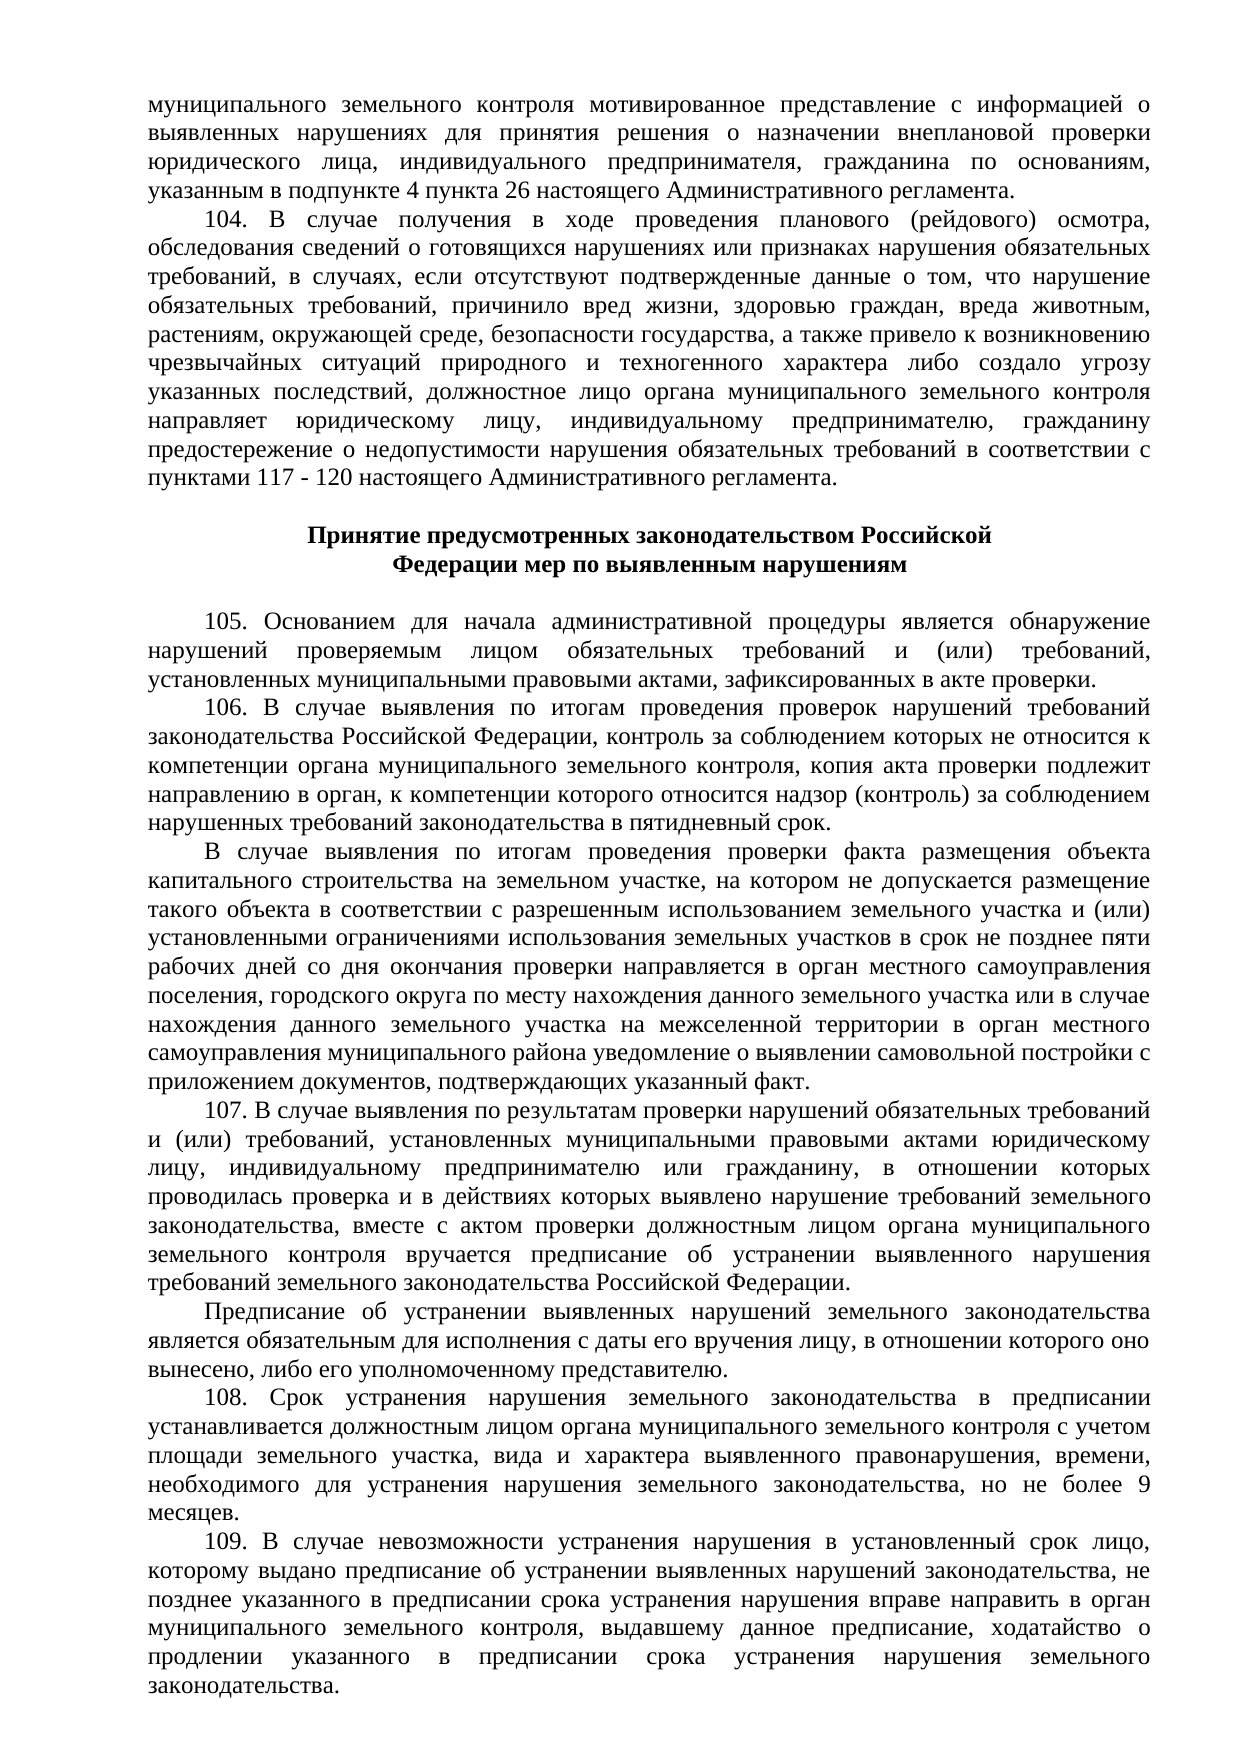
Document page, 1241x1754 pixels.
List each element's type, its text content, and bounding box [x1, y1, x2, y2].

title Федерации мер по выявленным нарушениям [148, 549, 1152, 577]
text Предписание об устранении выявленных нарушений земельного законодательства является обязательным для исполнения с даты его вручения лицу, в отношении которого оно вынесено, либо его уполномоченному представителю. [148, 1296, 1152, 1382]
text В случае выявления по итогам проведения проверки факта размещения объекта капитального строительства на земельном участке, на котором не допускается размещение такого объекта в соответствии с разрешенным использованием земельного участка и (или) установленными ограничениями использования земельных участков в срок не позднее пяти рабочих дней со дня окончания проверки направляется в орган местного самоуправления поселения, городского округа по месту нахождения данного земельного участка или в случае нахождения данного земельного участка на межселенной территории в орган местного самоуправления муниципального района уведомление о выявлении самовольной постройки с приложением документов, подтверждающих указанный факт. [148, 836, 1152, 1095]
text 105. Основанием для начала административной процедуры является обнаружение нарушений проверяемым лицом обязательных требований и (или) требований, установленных муниципальными правовыми актами, зафиксированных в акте проверки. [148, 606, 1152, 692]
text 107. В случае выявления по результатам проверки нарушений обязательных требований и (или) требований, установленных муниципальными правовыми актами юридическому лицу, индивидуальному предпринимателю или гражданину, в отношении которых проводилась проверка и в действиях которых выявлено нарушение требований земельного законодательства, вместе с актом проверки должностным лицом органа муниципального земельного контроля вручается предписание об устранении выявленного нарушения требований земельного законодательства Российской Федерации. [148, 1095, 1152, 1296]
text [148, 89, 1152, 204]
title Принятие предусмотренных законодательством Российской [148, 520, 1152, 549]
text 109. В случае невозможности устранения нарушения в установленный срок лицо, которому выдано предписание об устранении выявленных нарушений законодательства, не позднее указанного в предписании срока устранения нарушения вправе направить в орган муниципального земельного контроля, выдавшему данное предписание, ходатайство о продлении указанного в предписании срока устранения нарушения земельного законодательства. [148, 1526, 1152, 1699]
text 106. В случае выявления по итогам проведения проверок нарушений требований законодательства Российской Федерации, контроль за соблюдением которых не относится к компетенции органа муниципального земельного контроля, копия акта проверки подлежит направлению в орган, к компетенции которого относится надзор (контроль) за соблюдением нарушенных требований законодательства в пятидневный срок. [148, 692, 1152, 836]
text 104. В случае получения в ходе проведения планового (рейдового) осмотра, обследования сведений о готовящихся нарушениях или признаках нарушения обязательных требований, в случаях, если отсутствуют подтвержденные данные о том, что нарушение обязательных требований, причинило вред жизни, здоровью граждан, вреда животным, растениям, окружающей среде, безопасности государства, а также привело к возникновению чрезвычайных ситуаций природного и техногенного характера либо создало угрозу указанных последствий, должностное лицо органа муниципального земельного контроля направляет юридическому лицу, индивидуальному предпринимателю, гражданину предостережение о недопустимости нарушения обязательных требований в соответствии с пунктами 117 - 120 настоящего Административного регламента. [148, 204, 1152, 491]
text 108. Срок устранения нарушения земельного законодательства в предписании устанавливается должностным лицом органа муниципального земельного контроля с учетом площади земельного участка, вида и характера выявленного правонарушения, времени, необходимого для устранения нарушения земельного законодательства, но не более 9 месяцев. [148, 1382, 1152, 1526]
